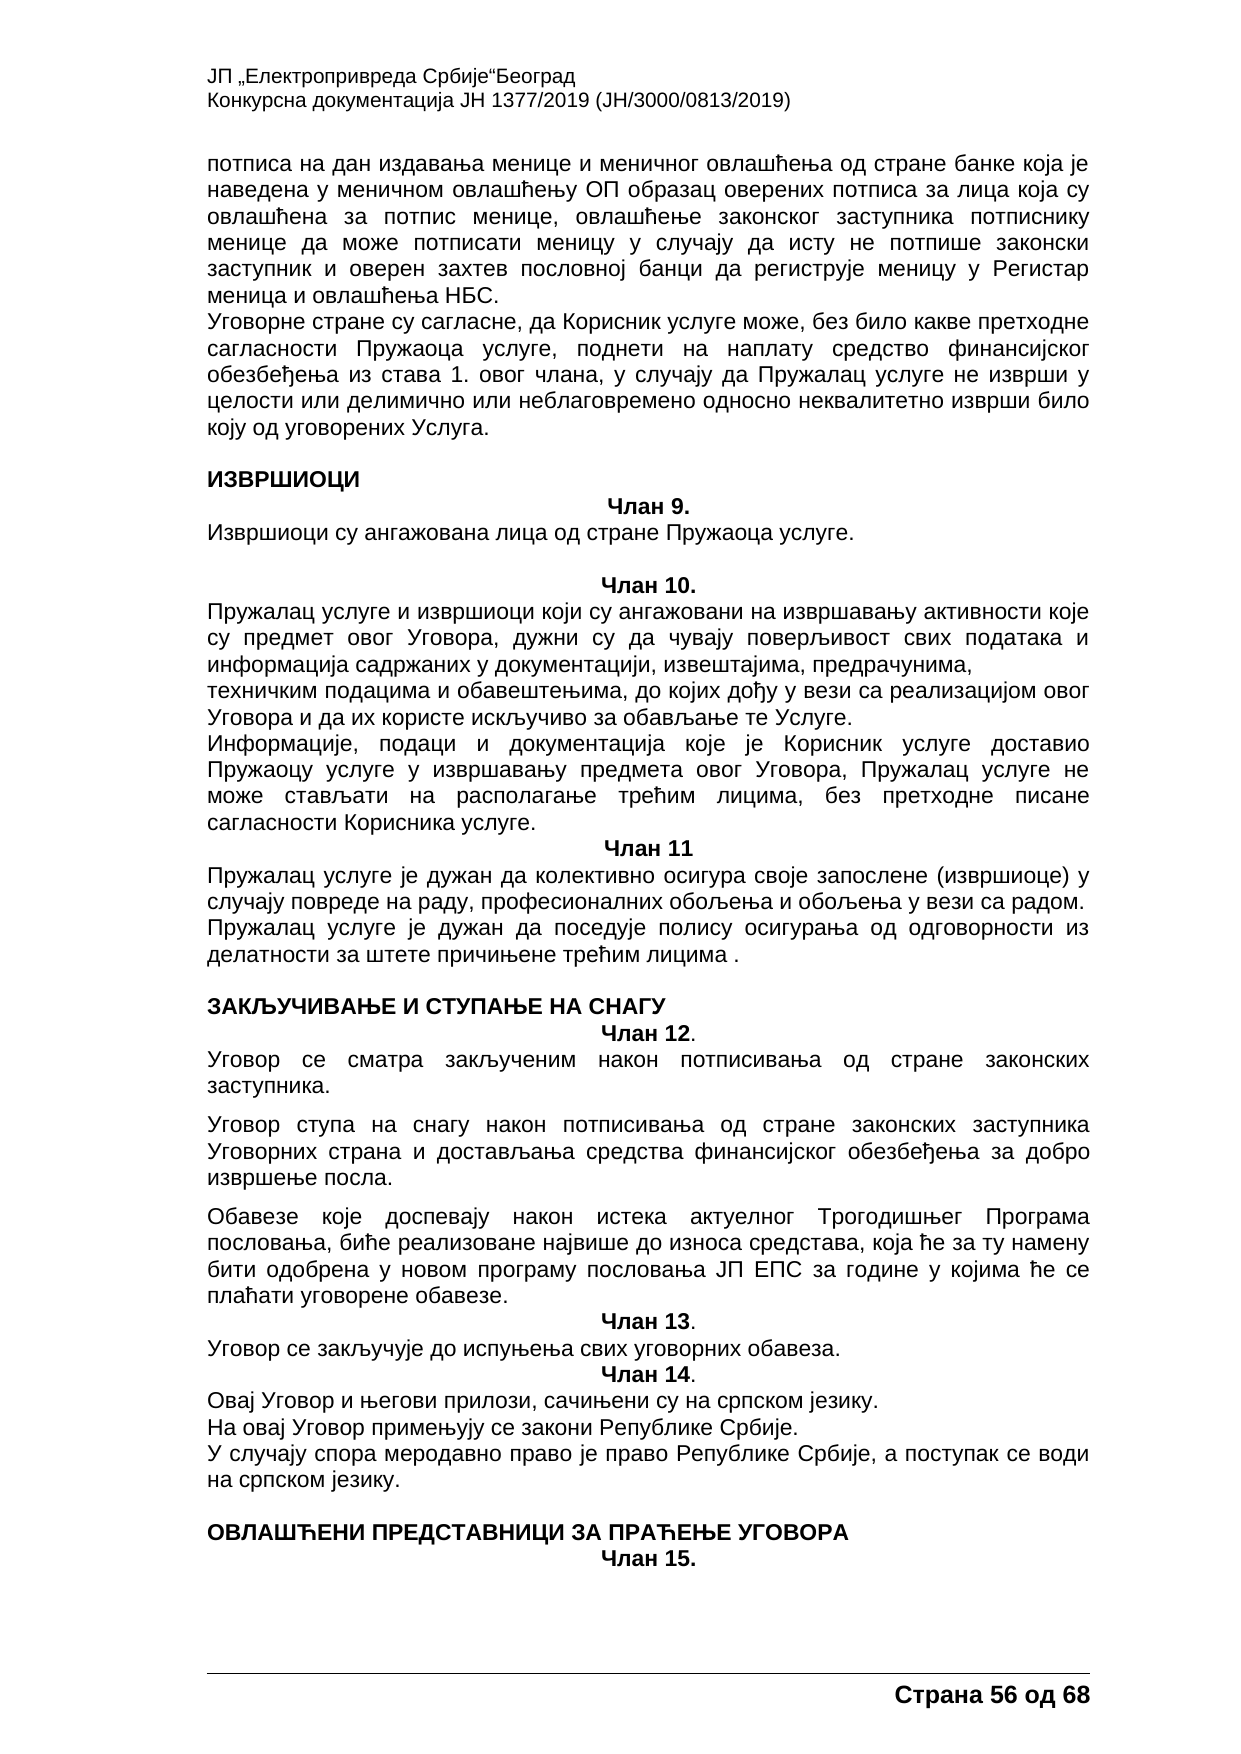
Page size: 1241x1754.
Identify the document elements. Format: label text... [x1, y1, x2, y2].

text ЗАКЉУЧИВАЊЕ И СТУПАЊЕ НА СНАГУ [207, 993, 1090, 1020]
text Овај Уговор и његови прилози, сачињени су на српском језику. [207, 1387, 1090, 1414]
text Члан 10. [207, 572, 1090, 598]
text Пружалац услуге је дужан да колективно осигура своје запослене (извршиоце) у случају повреде на раду, професионалних обољења и обољења у вези са радом. [207, 862, 1090, 914]
text Пружалац услуге и извршиоци који су ангажовани на извршавању активности које су предмет овог Уговора, дужни су да чувају поверљивост свих података и информација садржаних у документацији, извештајима, предрачунима, [207, 598, 1090, 677]
text Члан 11 [207, 835, 1090, 862]
text Пружалац услуге је дужан да поседује полису осигурања од одговорности из делатности за штете причињене трећим лицима . [207, 914, 1090, 967]
text Члан 14. [207, 1361, 1090, 1387]
text ОВЛАШЋЕНИ ПРЕДСТАВНИЦИ ЗА ПРАЋЕЊЕ УГОВОРА [207, 1519, 1090, 1545]
text Извршиоци су ангажована лица од стране Пружаоца услуге. [207, 519, 1090, 545]
text Уговорне стране су сагласне, да Корисник услуге може, без било какве претходне сагласности Пружаоца услуге, поднети на наплату средство финансијског обезбеђења из става 1. овог члана, у случају да Пружалац услуге не изврши у целости или делимично или неблаговремено односно неквалитетно изврши било коју од уговорених Услуга. [207, 308, 1090, 440]
text Члан 13. [207, 1308, 1090, 1334]
text Члан 9. [207, 493, 1090, 519]
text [207, 150, 1090, 308]
text Oбавезе које доспевају након истека актуелног Трогодишњег Програма пословања, биће реализоване највише до износа средстава, која ће за ту намену бити одобрена у новом програму пословања ЈП ЕПС за године у којима ће се плаћати уговорене обавезе. [207, 1203, 1090, 1308]
text Уговор се закључује до испуњења свих уговорних обавеза. [207, 1334, 1090, 1361]
text техничким подацима и обавештењима, до којих дођу у вези са реализацијом овог Уговора и да их користе искључиво за обављање те Услугe. [207, 677, 1090, 730]
text У случају спора меродавно право је право Републике Србије, а поступак се води на српском језику. [207, 1440, 1090, 1493]
text ИЗВРШИОЦИ [207, 466, 1090, 493]
text На овај Уговор примењују се закони Републике Србије. [207, 1414, 1090, 1440]
text Информације, подаци и документација које је Корисник услуге доставио Пружаоцу услуге у извршавању предмета овог Уговора, Пружалац услуге не може стављати на располагање трећим лицима, без претходне писане сагласности Корисника услуге. [207, 730, 1090, 835]
text Уговор ступа на снагу након потписивања од стране законских заступника Уговорних страна и достављања средства финансијског обезбеђења за добро извршење посла. [207, 1111, 1090, 1190]
text Члан 12. [207, 1020, 1090, 1046]
text Члан 15. [207, 1545, 1090, 1572]
text Уговор се сматра закљученим након потписивања од стране законских заступника. [207, 1046, 1090, 1099]
